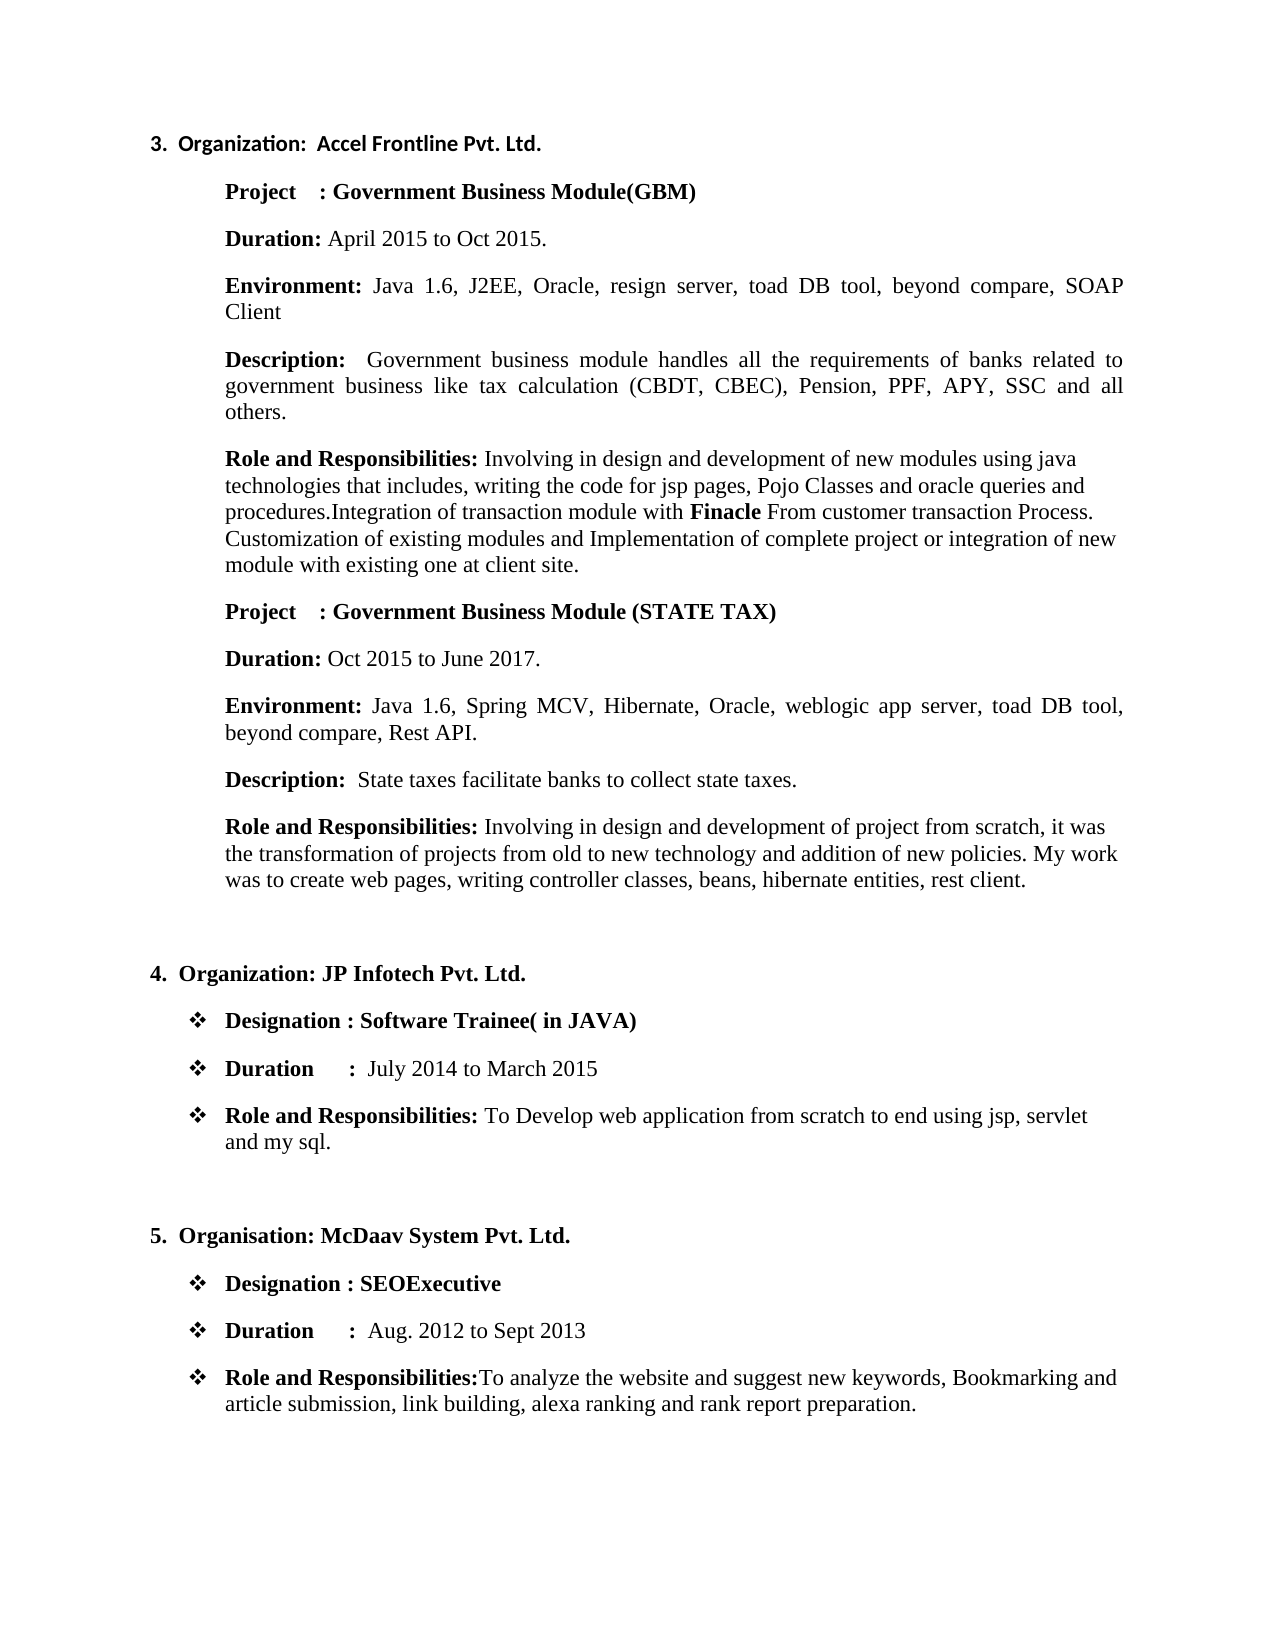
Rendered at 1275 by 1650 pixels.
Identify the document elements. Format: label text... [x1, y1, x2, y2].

list Role and Responsibilities: To Develop web application from scratch to end using jsp, servlet and my sql. [187, 1102, 1125, 1154]
list Role and Responsibilities:To analyze the website and suggest new keywords, Bookmarking and article submission, link building, alexa ranking and rank report preparation. [187, 1364, 1125, 1417]
list Designation : Software Trainee( in JAVA) [187, 1007, 1125, 1034]
list Designation : SEOExecutive [187, 1270, 1125, 1296]
list Duration : Aug. 2012 to Sept 2013 [187, 1317, 1125, 1343]
list Environment: Java 1.6, Spring MCV, Hibernate, Oracle, weblogic app server, toad DB tool, beyond compare, Rest API. [225, 692, 1125, 745]
text 4. Organization: JP Infotech Pvt. Ltd. [150, 960, 1125, 987]
text Description: Government business module handles all the requirements of banks related to government business like tax calculation (CBDT, CBEC), Pension, PPF, APY, SSC and all others. [225, 346, 1125, 425]
list Project : Government Business Module (STATE TAX) [187, 598, 1125, 624]
text Duration: April 2015 to Oct 2015. [150, 225, 1125, 251]
text Project : Government Business Module(GBM) [150, 178, 1125, 204]
text Environment: Java 1.6, J2EE, Oracle, resign server, toad DB tool, beyond compare, SOAP Client [225, 272, 1125, 325]
list Description: State taxes facilitate banks to collect state taxes. [225, 766, 1125, 792]
list Duration: Oct 2015 to June 2017. [225, 645, 1125, 672]
text 3. Organization: Accel Frontline Pvt. Ltd. [150, 129, 1125, 157]
text 5. Organisation: McDaav System Pvt. Ltd. [150, 1223, 1125, 1249]
text Role and Responsibilities: Involving in design and development of project from scratch, it was the transformation of projects from old to new technology and addition of new policies. My work was to create web pages, writing controller classes, beans, hibernate entities, rest client. [225, 813, 1125, 892]
text Role and Responsibilities: Involving in design and development of new modules using java technologies that includes, writing the code for jsp pages, Pojo Classes and oracle queries and procedures.Integration of transaction module with Finacle From customer transaction Process. Customization of existing modules and Implementation of complete project or integration of new module with existing one at client site. [225, 446, 1125, 577]
list Duration : July 2014 to March 2015 [187, 1055, 1125, 1081]
